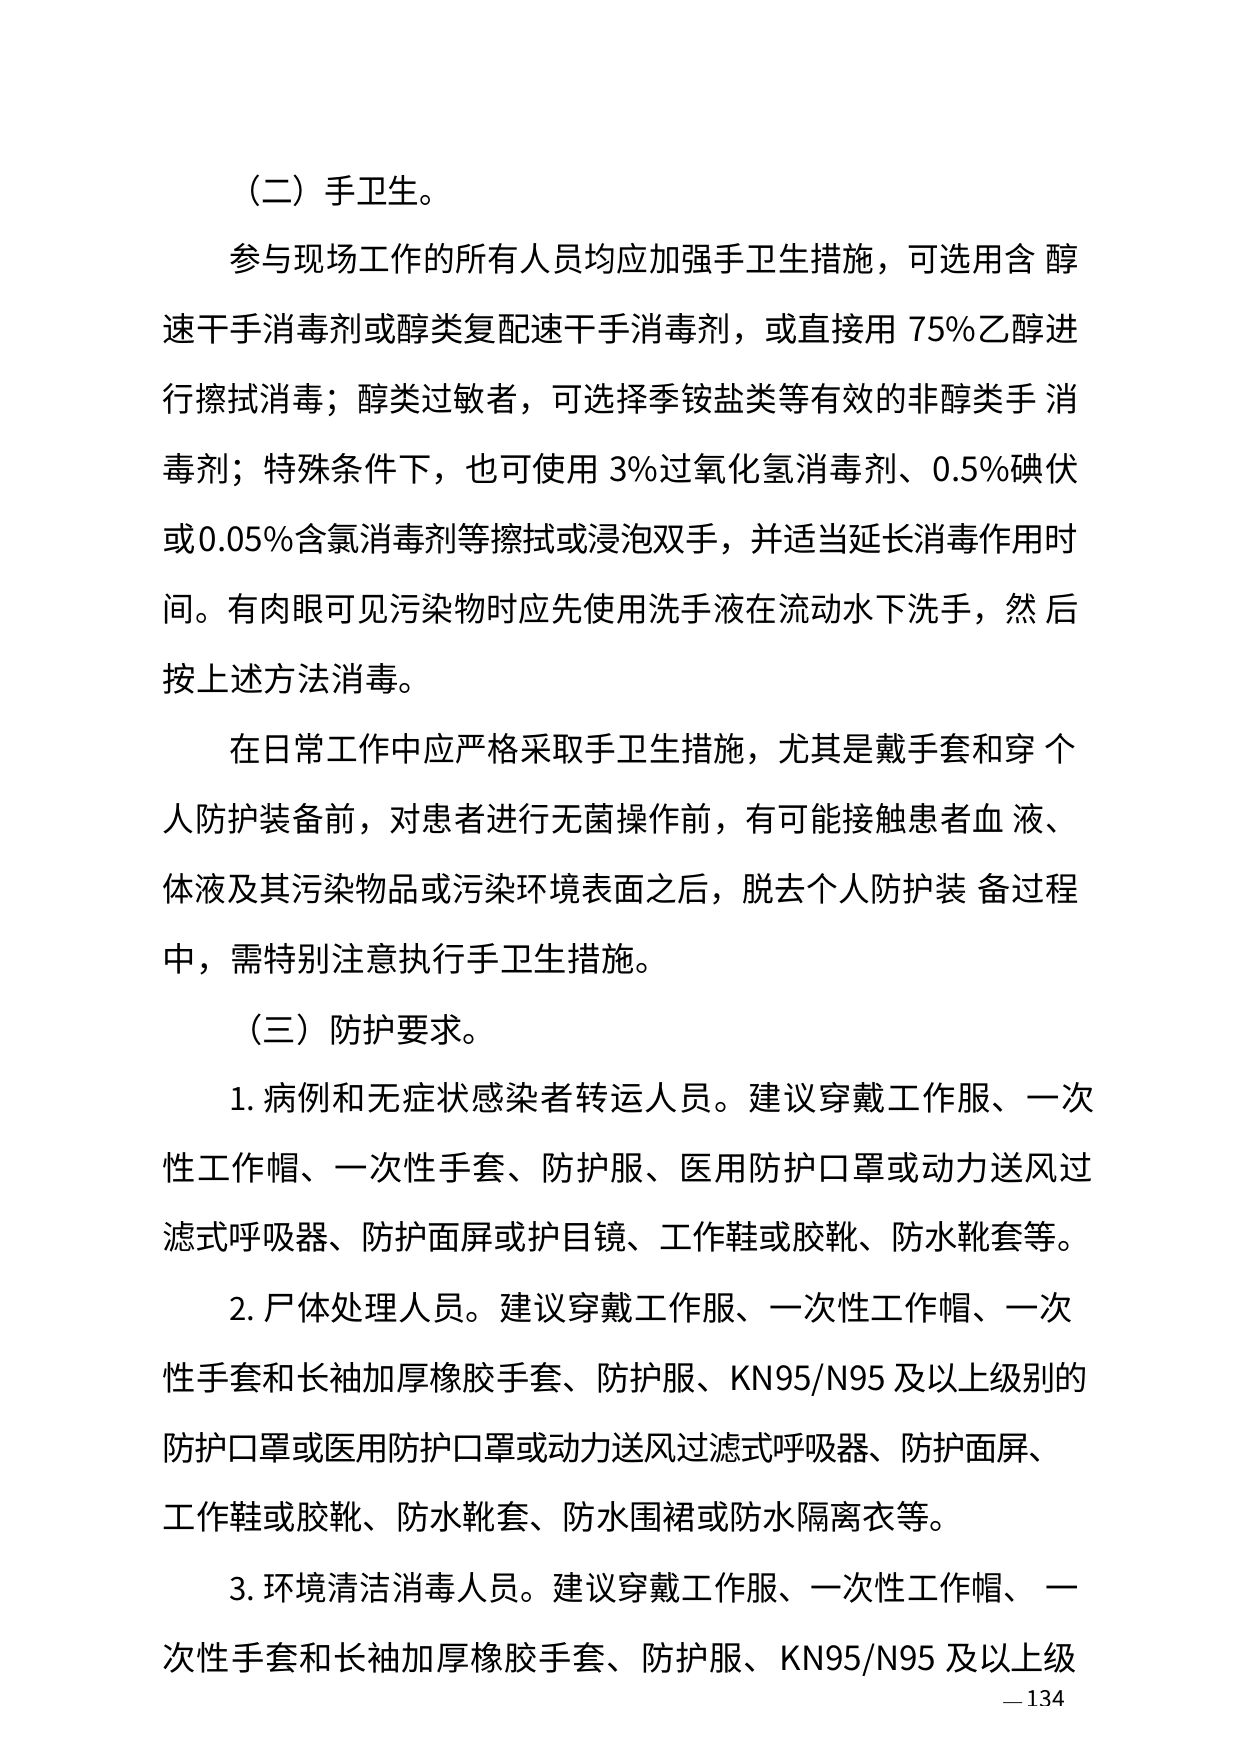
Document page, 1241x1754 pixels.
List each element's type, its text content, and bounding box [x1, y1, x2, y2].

text （三）防护要求。 [229, 1003, 1107, 1052]
list 尸体处理人员。建议穿戴工作服、一次性工作帽、一次性手套和长袖加厚橡胶手套、防护服、KN95/N95 及以上级别的防护口罩或医用防护口罩或动力送风过滤式呼吸器、防护面屏、工作鞋或胶靴、防水靴套、防水围裙或防水隔离衣等。 [162, 1281, 1094, 1539]
text 参与现场工作的所有人员均应加强手卫生措施，可选用含 醇速干手消毒剂或醇类复配速干手消毒剂，或直接用 75%乙醇进行擦拭消毒；醇类过敏者，可选择季铵盐类等有效的非醇类手 消毒剂；特殊条件下，也可使用 3%过氧化氢消毒剂、0.5%碘伏或 0.05%含氯消毒剂等擦拭或浸泡双手，并适当延长消毒作用时间。有肉眼可见污染物时应先使用洗手液在流动水下洗手，然 后按上述方法消毒。 [162, 233, 1078, 701]
list 病例和无症状感染者转运人员。建议穿戴工作服、一次性工作帽、一次性手套、防护服、医用防护口罩或动力送风过滤式呼吸器、防护面屏或护目镜、工作鞋或胶靴、防水靴套等。 [162, 1071, 1094, 1259]
text （二）手卫生。 [229, 165, 1107, 213]
text 在日常工作中应严格采取手卫生措施，尤其是戴手套和穿 个人防护装备前，对患者进行无菌操作前，有可能接触患者血 液、体液及其污染物品或污染环境表面之后，脱去个人防护装 备过程中，需特别注意执行手卫生措施。 [162, 723, 1078, 981]
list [162, 1562, 1078, 1680]
